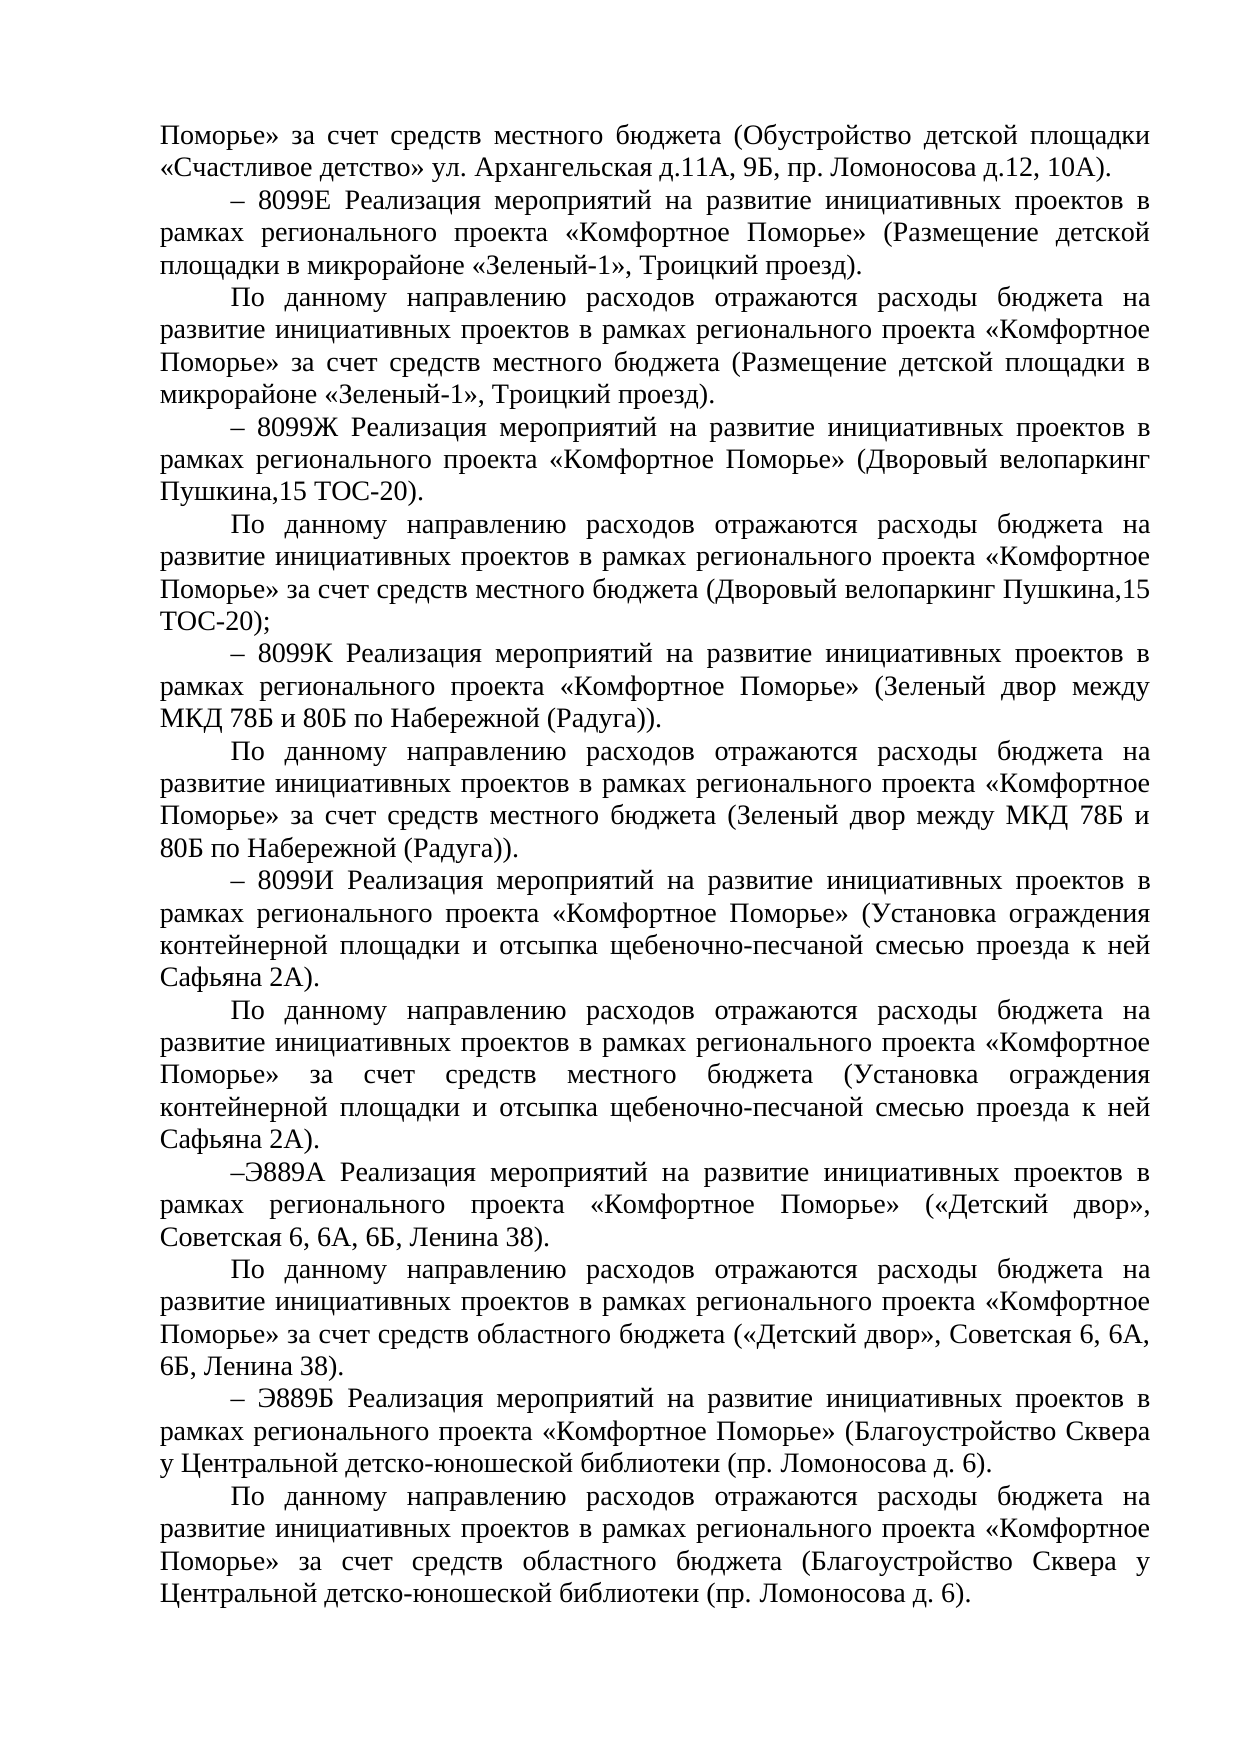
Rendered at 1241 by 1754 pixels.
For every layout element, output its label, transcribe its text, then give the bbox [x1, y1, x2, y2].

text –Э889А Реализация мероприятий на развитие инициативных проектов в рамках регионального проекта «Комфортное Поморье» («Детский двор», Советская 6, 6А, 6Б, Ленина 38). [159, 1155, 1152, 1252]
list По данному направлению расходов отражаются расходы бюджета на развитие инициативных проектов в рамках регионального проекта «Комфортное Поморье» за счет средств местного бюджета (Установка ограждения контейнерной площадки и отсыпка щебеночно-песчаной смесью проезда к ней Сафьяна 2А). [159, 993, 1152, 1155]
list – 8099И Реализация мероприятий на развитие инициативных проектов в рамках регионального проекта «Комфортное Поморье» (Установка ограждения контейнерной площадки и отсыпка щебеночно-песчаной смесью проезда к ней Сафьяна 2А). [159, 863, 1152, 993]
list – Э889Б Реализация мероприятий на развитие инициативных проектов в рамках регионального проекта «Комфортное Поморье» (Благоустройство Сквера у Центральной детско-юношеской библиотеки (пр. Ломоносова д. 6). [159, 1382, 1152, 1479]
list – 8099Е Реализация мероприятий на развитие инициативных проектов в рамках регионального проекта «Комфортное Поморье» (Размещение детской площадки в микрорайоне «Зеленый-1», Троицкий проезд). [159, 183, 1152, 280]
list По данному направлению расходов отражаются расходы бюджета на развитие инициативных проектов в рамках регионального проекта «Комфортное Поморье» за счет средств местного бюджета (Дворовый велопаркинг Пушкина,15 ТОС-20); [159, 507, 1152, 636]
list По данному направлению расходов отражаются расходы бюджета на развитие инициативных проектов в рамках регионального проекта «Комфортное Поморье» за счет средств местного бюджета (Размещение детской площадки в микрорайоне «Зеленый-1», Троицкий проезд). [159, 280, 1152, 410]
list По данному направлению расходов отражаются расходы бюджета на развитие инициативных проектов в рамках регионального проекта «Комфортное Поморье» за счет средств областного бюджета («Детский двор», Советская 6, 6А, 6Б, Ленина 38). [159, 1252, 1152, 1382]
list По данному направлению расходов отражаются расходы бюджета на развитие инициативных проектов в рамках регионального проекта «Комфортное Поморье» за счет средств местного бюджета (Зеленый двор между МКД 78Б и 80Б по Набережной (Радуга)). [159, 734, 1152, 863]
list – 8099Ж Реализация мероприятий на развитие инициативных проектов в рамках регионального проекта «Комфортное Поморье» (Дворовый велопаркинг Пушкина,15 ТОС-20). [159, 410, 1152, 507]
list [159, 118, 1152, 183]
list По данному направлению расходов отражаются расходы бюджета на развитие инициативных проектов в рамках регионального проекта «Комфортное Поморье» за счет средств областного бюджета (Благоустройство Сквера у Центральной детско-юношеской библиотеки (пр. Ломоносова д. 6). [159, 1479, 1152, 1608]
list – 8099К Реализация мероприятий на развитие инициативных проектов в рамках регионального проекта «Комфортное Поморье» (Зеленый двор между МКД 78Б и 80Б по Набережной (Радуга)). [159, 636, 1152, 734]
